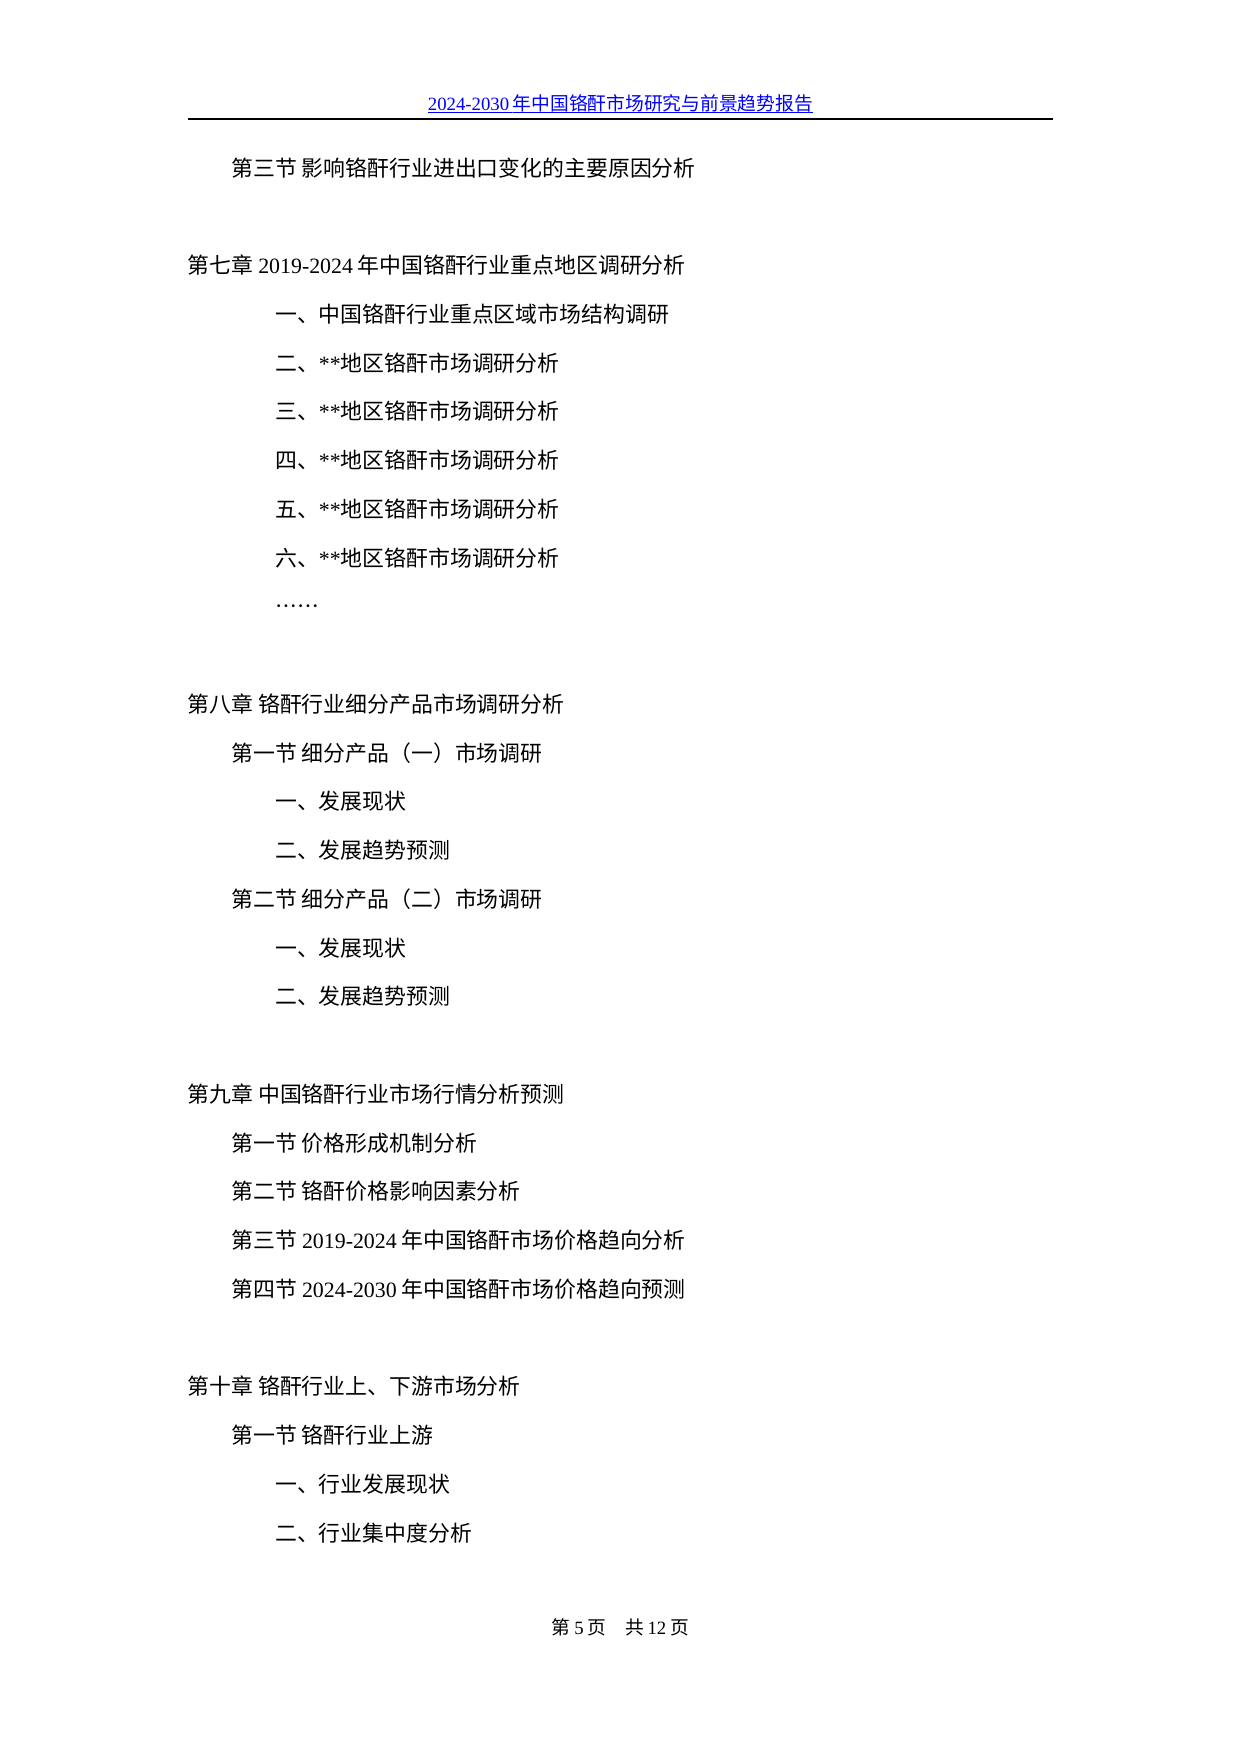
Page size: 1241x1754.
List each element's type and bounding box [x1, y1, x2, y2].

text [187, 150, 1053, 1548]
